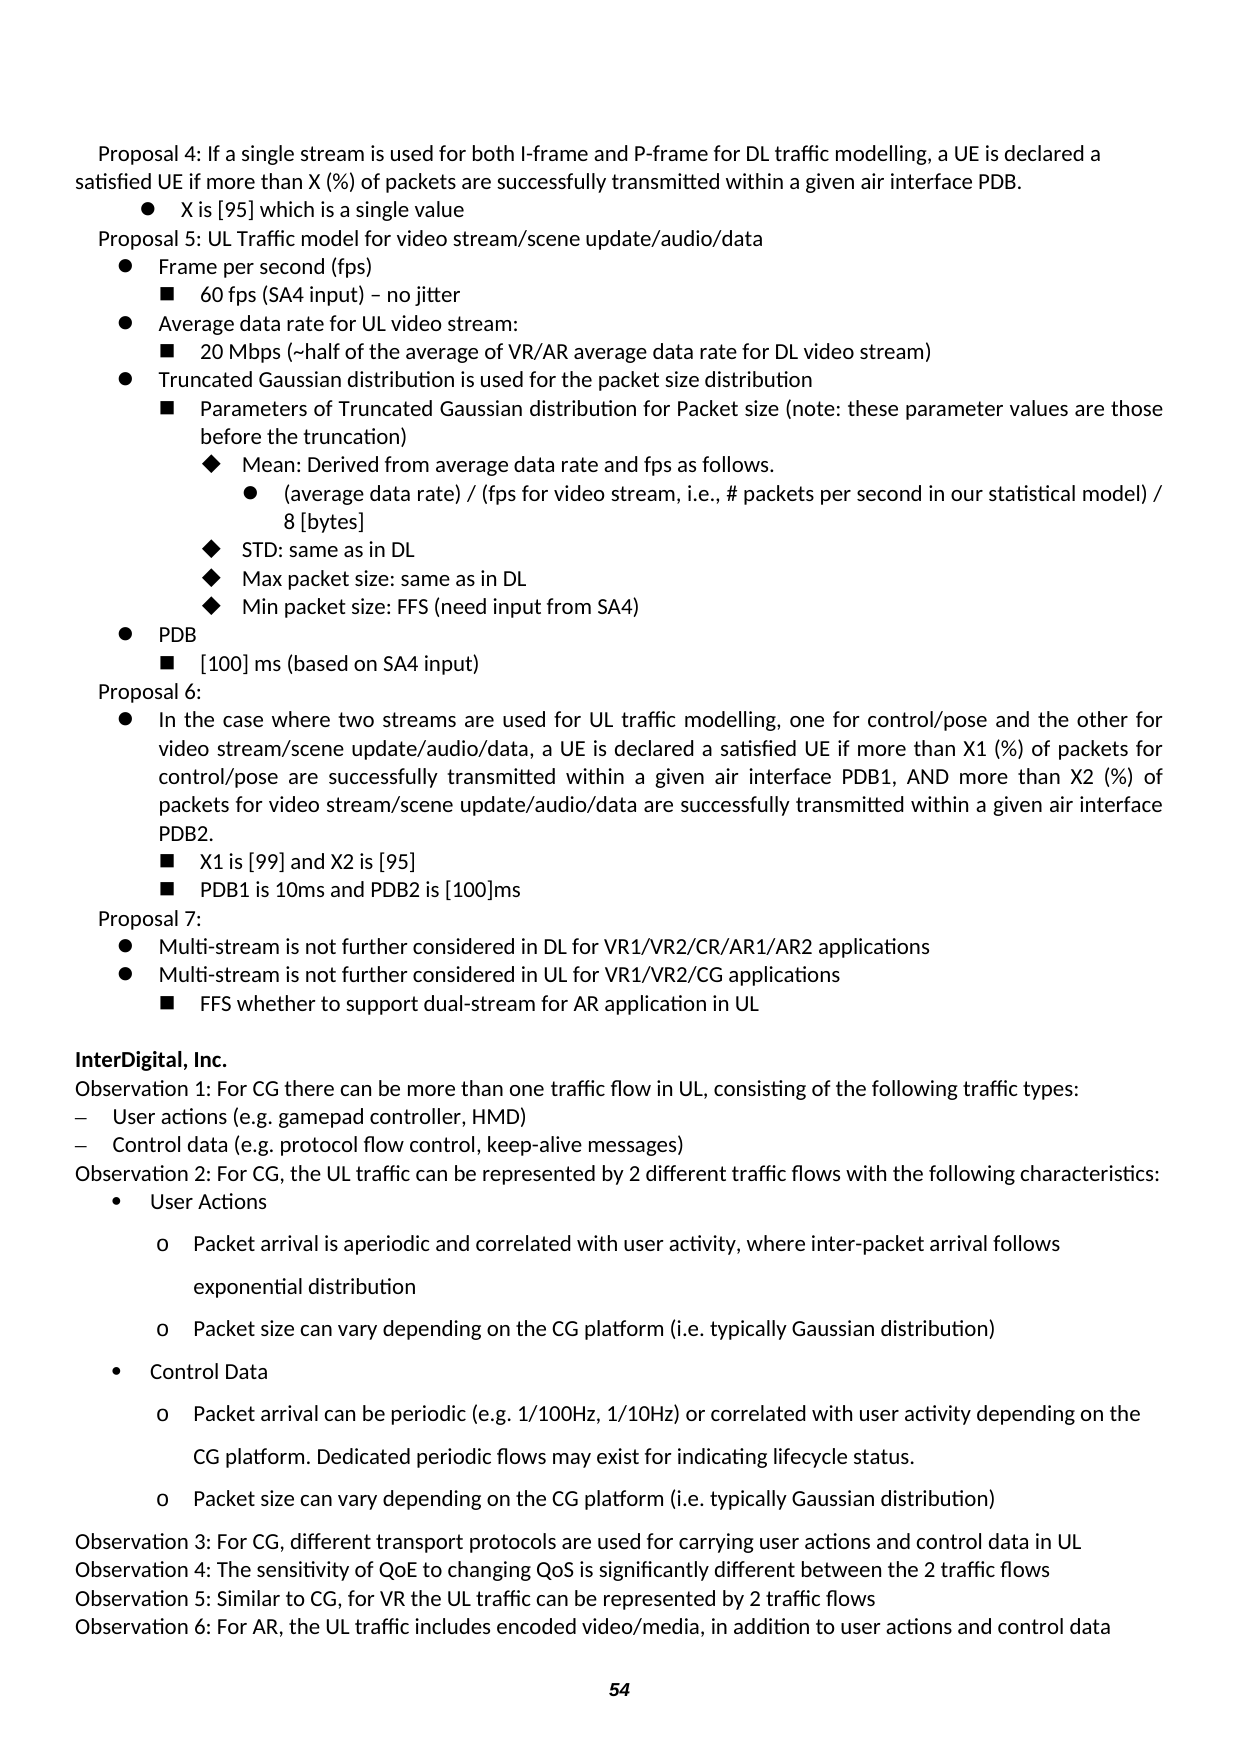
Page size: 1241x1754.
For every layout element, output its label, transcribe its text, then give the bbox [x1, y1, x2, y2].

text Observation 5: Similar to CG, for VR the UL traffic can be represented by 2 traffic flows [75, 1583, 1165, 1612]
list Frame per second (fps) [117, 252, 1165, 280]
list PDB [117, 620, 1165, 648]
list FFS whether to support dual-stream for AR application in UL [158, 988, 1165, 1017]
text Observation 6: For AR, the UL traffic includes encoded video/media, in addition to user actions and control data [75, 1612, 1165, 1640]
list (average data rate) / (fps for video stream, i.e., # packets per second in our statistical model) / 8 [bytes] [242, 478, 1165, 535]
list Average data rate for UL video stream: [117, 308, 1165, 337]
list X is [95] which is a single value [139, 195, 1165, 223]
text Observation 4: The sensitivity of QoE to changing QoS is significantly different between the 2 traffic flows [75, 1555, 1165, 1583]
list STD: same as in DL [200, 535, 1165, 563]
list Packet size can vary depending on the CG platform (i.e. typically Gaussian distribution) [156, 1300, 1165, 1357]
text Proposal 6: [75, 677, 1165, 705]
list [100] ms (based on SA4 input) [158, 648, 1165, 677]
text Observation 3: For CG, different transport protocols are used for carrying user actions and control data in UL [75, 1527, 1165, 1555]
list In the case where two streams are used for UL traffic modelling, one for control/pose and the other for video stream/scene update/audio/data, a UE is declared a satisfied UE if more than X1 (%) of packets for control/pose are successfully transmitted within a given air interface PDB1, AND more than X2 (%) of packets for video stream/scene update/audio/data are successfully transmitted within a given air interface PDB2. [117, 705, 1165, 847]
list Control data (e.g. protocol flow control, keep-alive messages) [75, 1130, 1165, 1158]
list PDB1 is 10ms and PDB2 is [100]ms [158, 875, 1165, 903]
list X1 is [99] and X2 is [95] [158, 847, 1165, 875]
list Control Data [112, 1357, 1165, 1385]
list Multi-stream is not further considered in DL for VR1/VR2/CR/AR1/AR2 applications [117, 932, 1165, 960]
text Observation 2: For CG, the UL traffic can be represented by 2 different traffic flows with the following characteristics: [75, 1158, 1165, 1187]
list User actions (e.g. gamepad controller, HMD) [75, 1102, 1165, 1130]
text Proposal 4: If a single stream is used for both I-frame and P-frame for DL traffic modelling, a UE is declared a satisfied UE if more than X (%) of packets are successfully transmitted within a given air interface PDB. [75, 138, 1165, 195]
list Packet arrival can be periodic (e.g. 1/100Hz, 1/10Hz) or correlated with user activity depending on the CG platform. Dedicated periodic flows may exist for indicating lifecycle status. [156, 1385, 1165, 1470]
list Truncated Gaussian distribution is used for the packet size distribution [117, 365, 1165, 393]
list Packet size can vary depending on the CG platform (i.e. typically Gaussian distribution) [156, 1470, 1165, 1527]
list Multi-stream is not further considered in UL for VR1/VR2/CG applications [117, 960, 1165, 988]
list Max packet size: same as in DL [200, 563, 1165, 592]
text Proposal 5: UL Traffic model for video stream/scene update/audio/data [75, 223, 1165, 252]
text Observation 1: For CG there can be more than one traffic flow in UL, consisting of the following traffic types: [75, 1073, 1165, 1102]
list Min packet size: FFS (need input from SA4) [200, 592, 1165, 620]
list Packet arrival is aperiodic and correlated with user activity, where inter-packet arrival follows exponential distribution [156, 1215, 1165, 1300]
list 60 fps (SA4 input) – no jitter [158, 280, 1165, 308]
list Parameters of Truncated Gaussian distribution for Packet size (note: these parameter values are those before the truncation) [158, 393, 1165, 450]
text Proposal 7: [75, 903, 1165, 932]
list Mean: Derived from average data rate and fps as follows. [200, 450, 1165, 478]
list 20 Mbps (~half of the average of VR/AR average data rate for DL video stream) [158, 337, 1165, 365]
text InterDigital, Inc. [75, 1045, 1165, 1073]
list User Actions [112, 1187, 1165, 1215]
